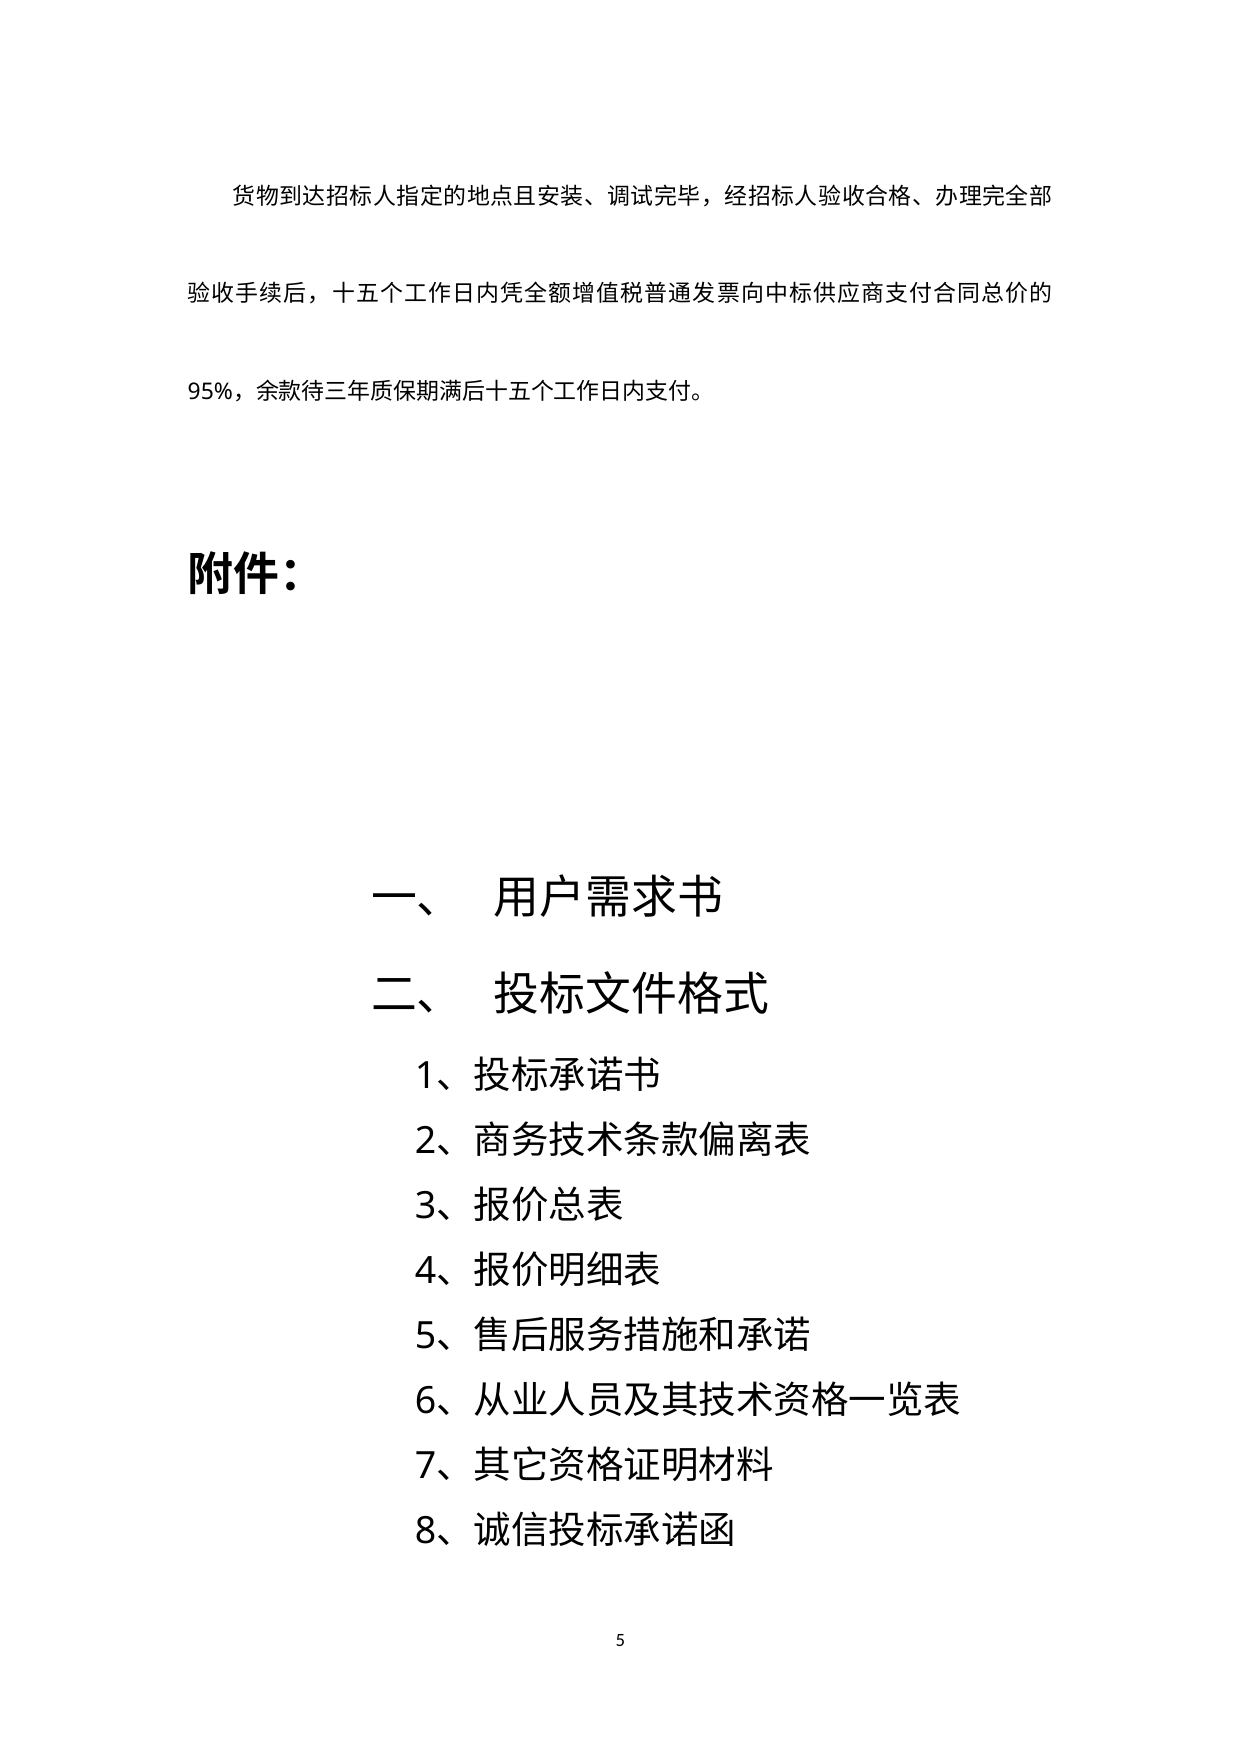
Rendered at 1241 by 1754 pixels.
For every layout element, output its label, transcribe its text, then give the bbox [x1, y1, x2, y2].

text 8、诚信投标承诺函 [414, 1494, 1053, 1559]
text 5、售后服务措施和承诺 [414, 1299, 1053, 1364]
list 投标文件格式 [371, 942, 1053, 1039]
subtitle 附件： [187, 522, 1053, 620]
text 2、商务技术条款偏离表 [414, 1104, 1053, 1169]
text 6、从业人员及其技术资格一览表 [414, 1364, 1053, 1429]
list 用户需求书 [371, 844, 1053, 942]
text 货物到达招标人指定的地点且安装、调试完毕，经招标人验收合格、办理完全部验收手续后，十五个工作日内凭全额增值税普通发票向中标供应商支付合同总价的95%，余款待三年质保期满后十五个工作日内支付。 [187, 162, 1053, 422]
text 1、投标承诺书 [414, 1039, 1053, 1104]
text 3、报价总表 [414, 1169, 1053, 1234]
text 4、报价明细表 [414, 1234, 1053, 1299]
text 7、其它资格证明材料 [414, 1429, 1053, 1494]
